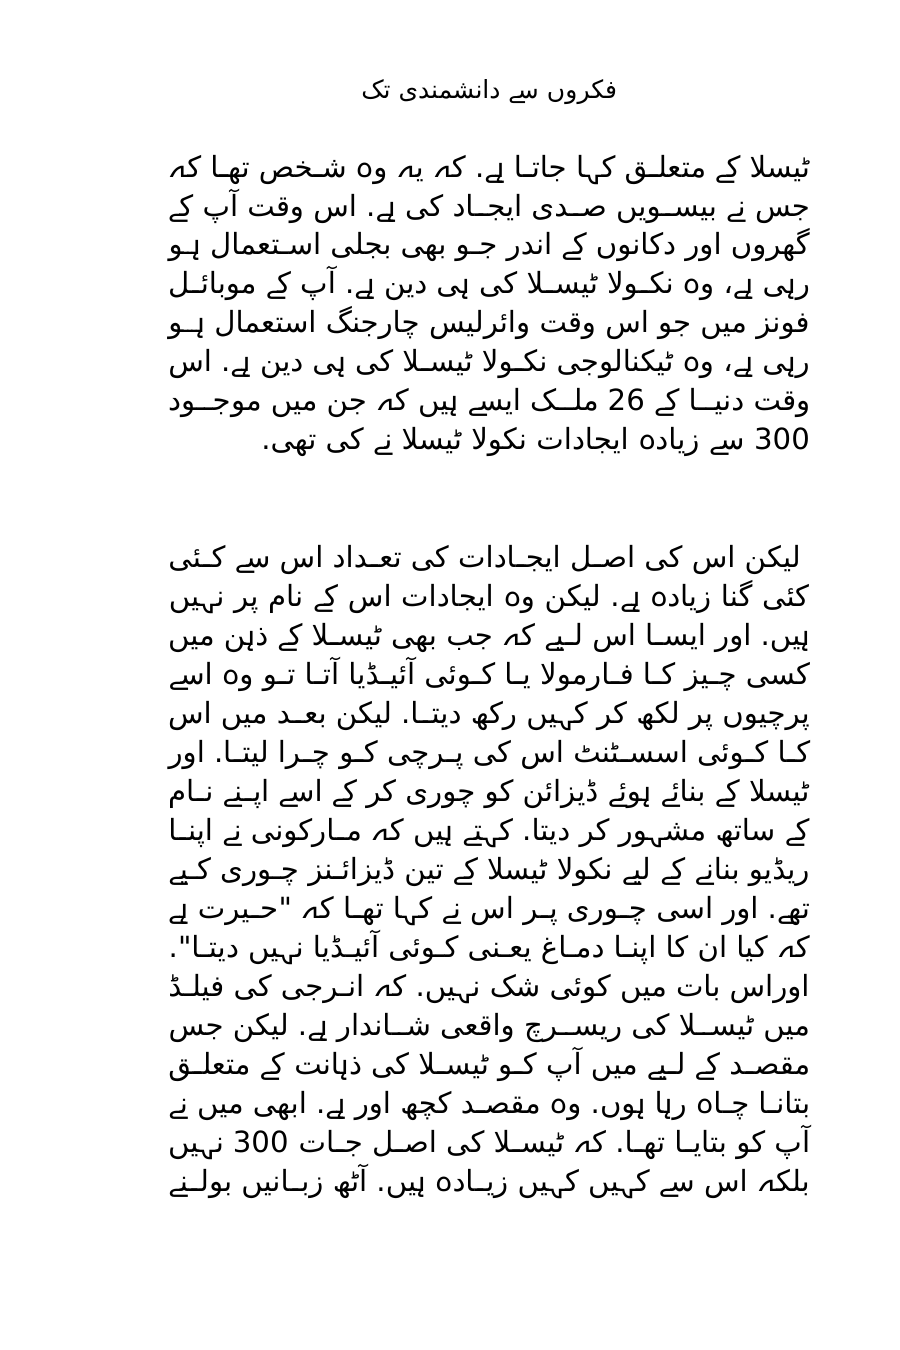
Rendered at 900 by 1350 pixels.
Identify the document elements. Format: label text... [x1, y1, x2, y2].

text ٹیسلا کے متعلق کہا جاتا ہے. کہ یہ وہ شخص تھا کہ جس نے بیسویں صدی ایجاد کی ہے. اس وقت آپ کے گھروں اور دکانوں کے اندر جو بھی بجلی استعمال ہو رہی ہے، وہ نکولا ٹیسلا کی ہی دین ہے. آپ کے موبائل فونز میں جو اس وقت وائرلیس چارجنگ استعمال ہو رہی ہے، وہ ٹیکنالوجی نکولا ٹیسلا کی ہی دین ہے. اس وقت دنیا کے 26 ملک ایسے ہیں کہ جن میں موجود 300 سے زیادہ ایجادات نکولا ٹیسلا نے کی تھی. [168, 150, 810, 457]
